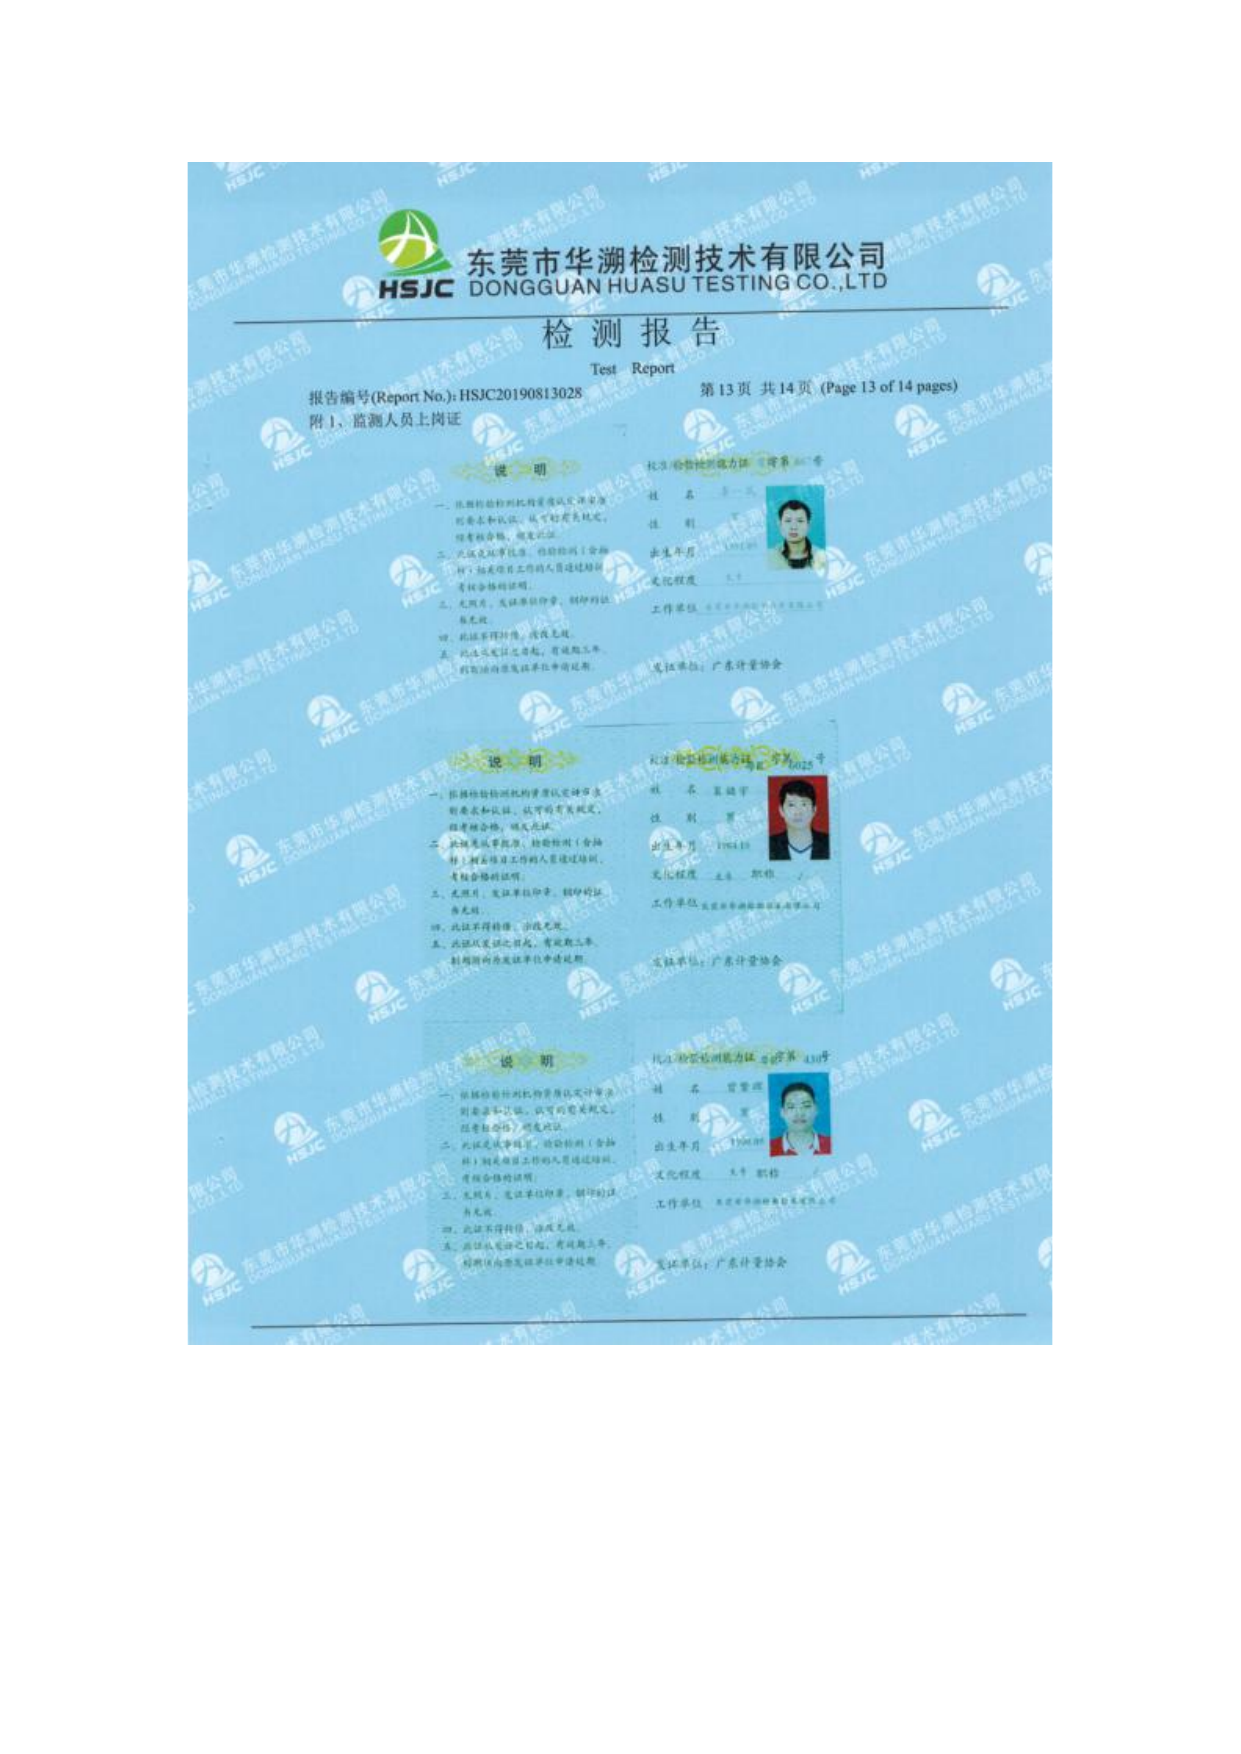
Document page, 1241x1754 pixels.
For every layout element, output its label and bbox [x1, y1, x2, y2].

picture [187, 162, 1053, 1345]
